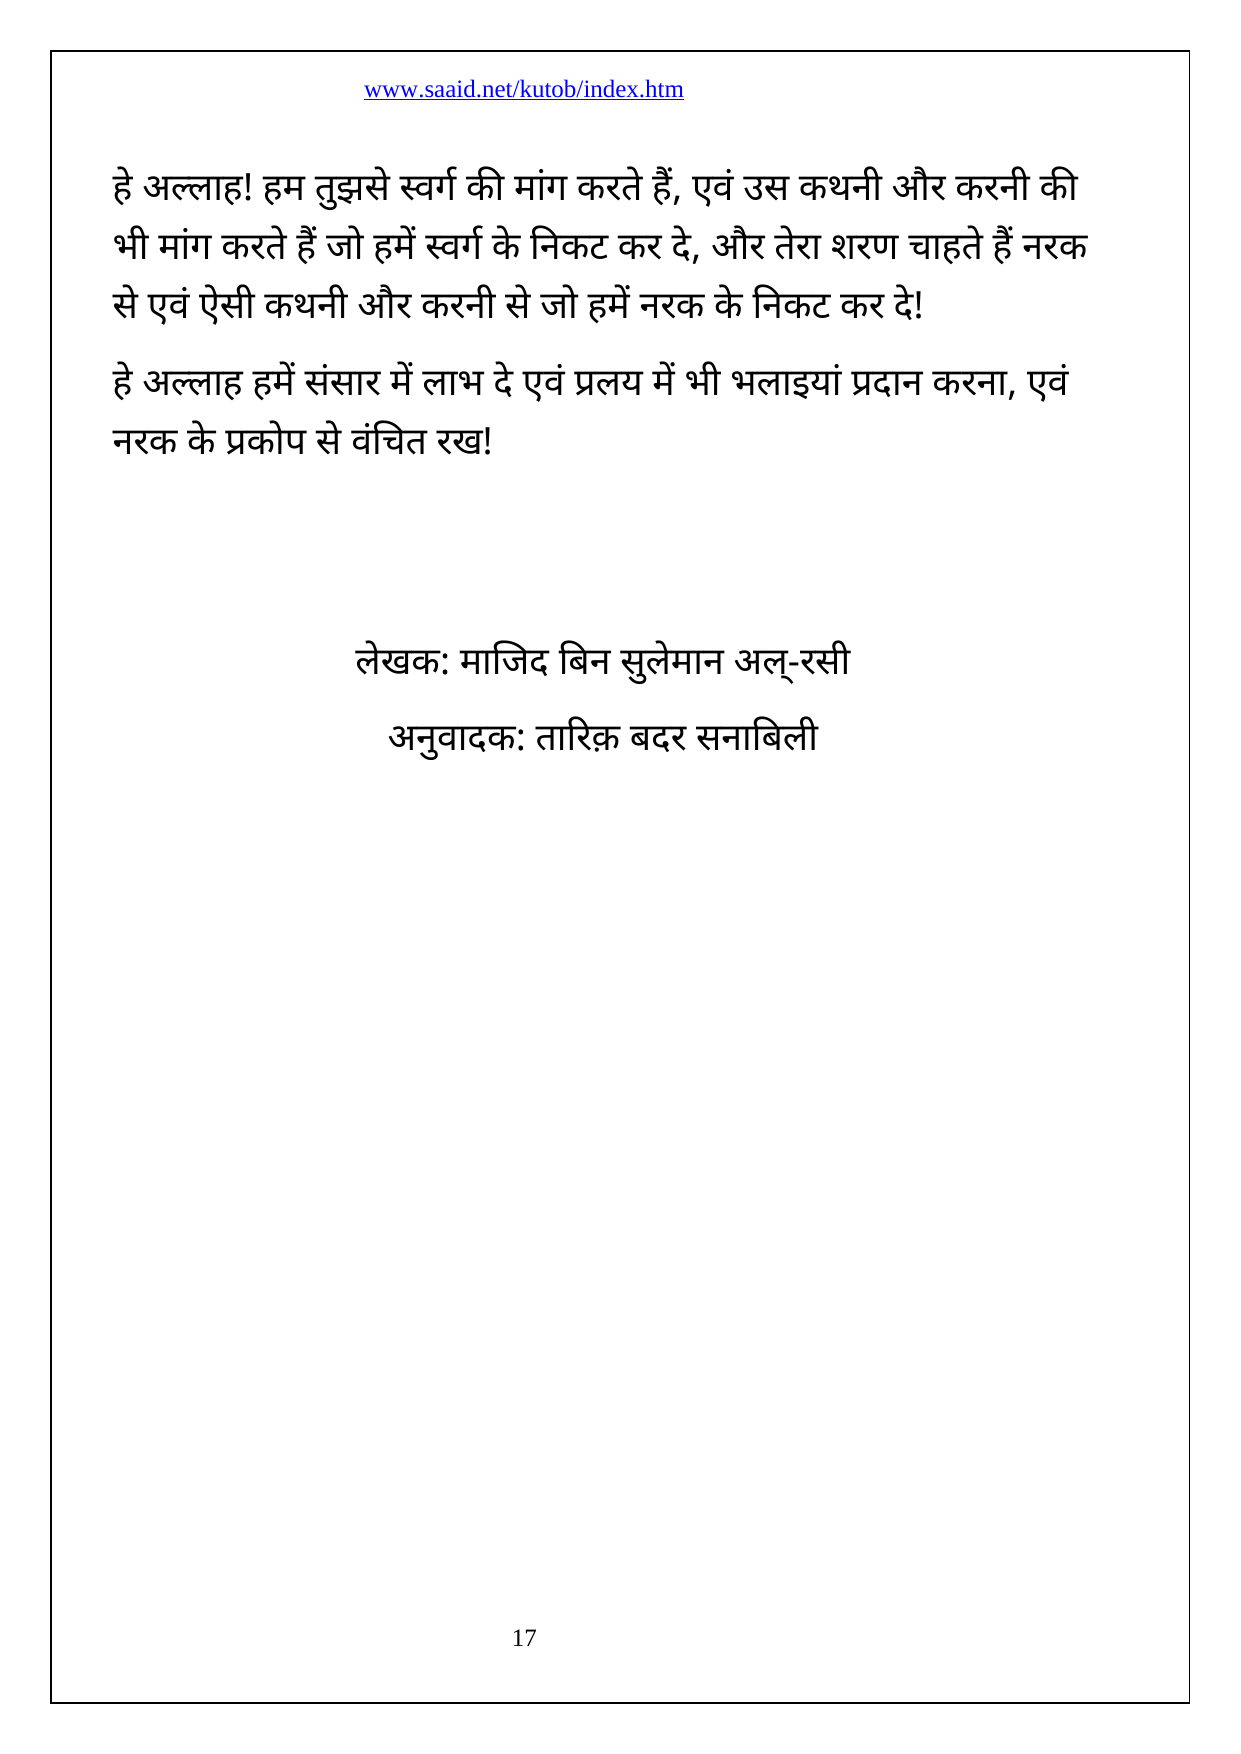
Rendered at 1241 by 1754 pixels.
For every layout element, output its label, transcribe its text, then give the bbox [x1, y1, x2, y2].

text हे अल्लाह हमें संसार में लाभ दे एवं प्रलय में भी भलाइयां प्रदान करना, एवं नरक के प्रकोप से वंचित रख! [112, 355, 1093, 470]
text अनुवादक: तारिक़ बदर सनाबिली [112, 711, 1093, 766]
text लेखक: माजिद बिन सुलेमान अल्-रसी [112, 634, 1093, 690]
text हे अल्लाह! हम तुझसे स्वर्ग की मांग करते हैं, एवं उस कथनी और करनी की भी मांग करते हैं जो हमें स्वर्ग के निकट कर दे, और तेरा शरण चाहते हैं नरक से एवं ऐसी कथनी और करनी से जो हमें नरक के निकट कर दे! [112, 160, 1093, 334]
